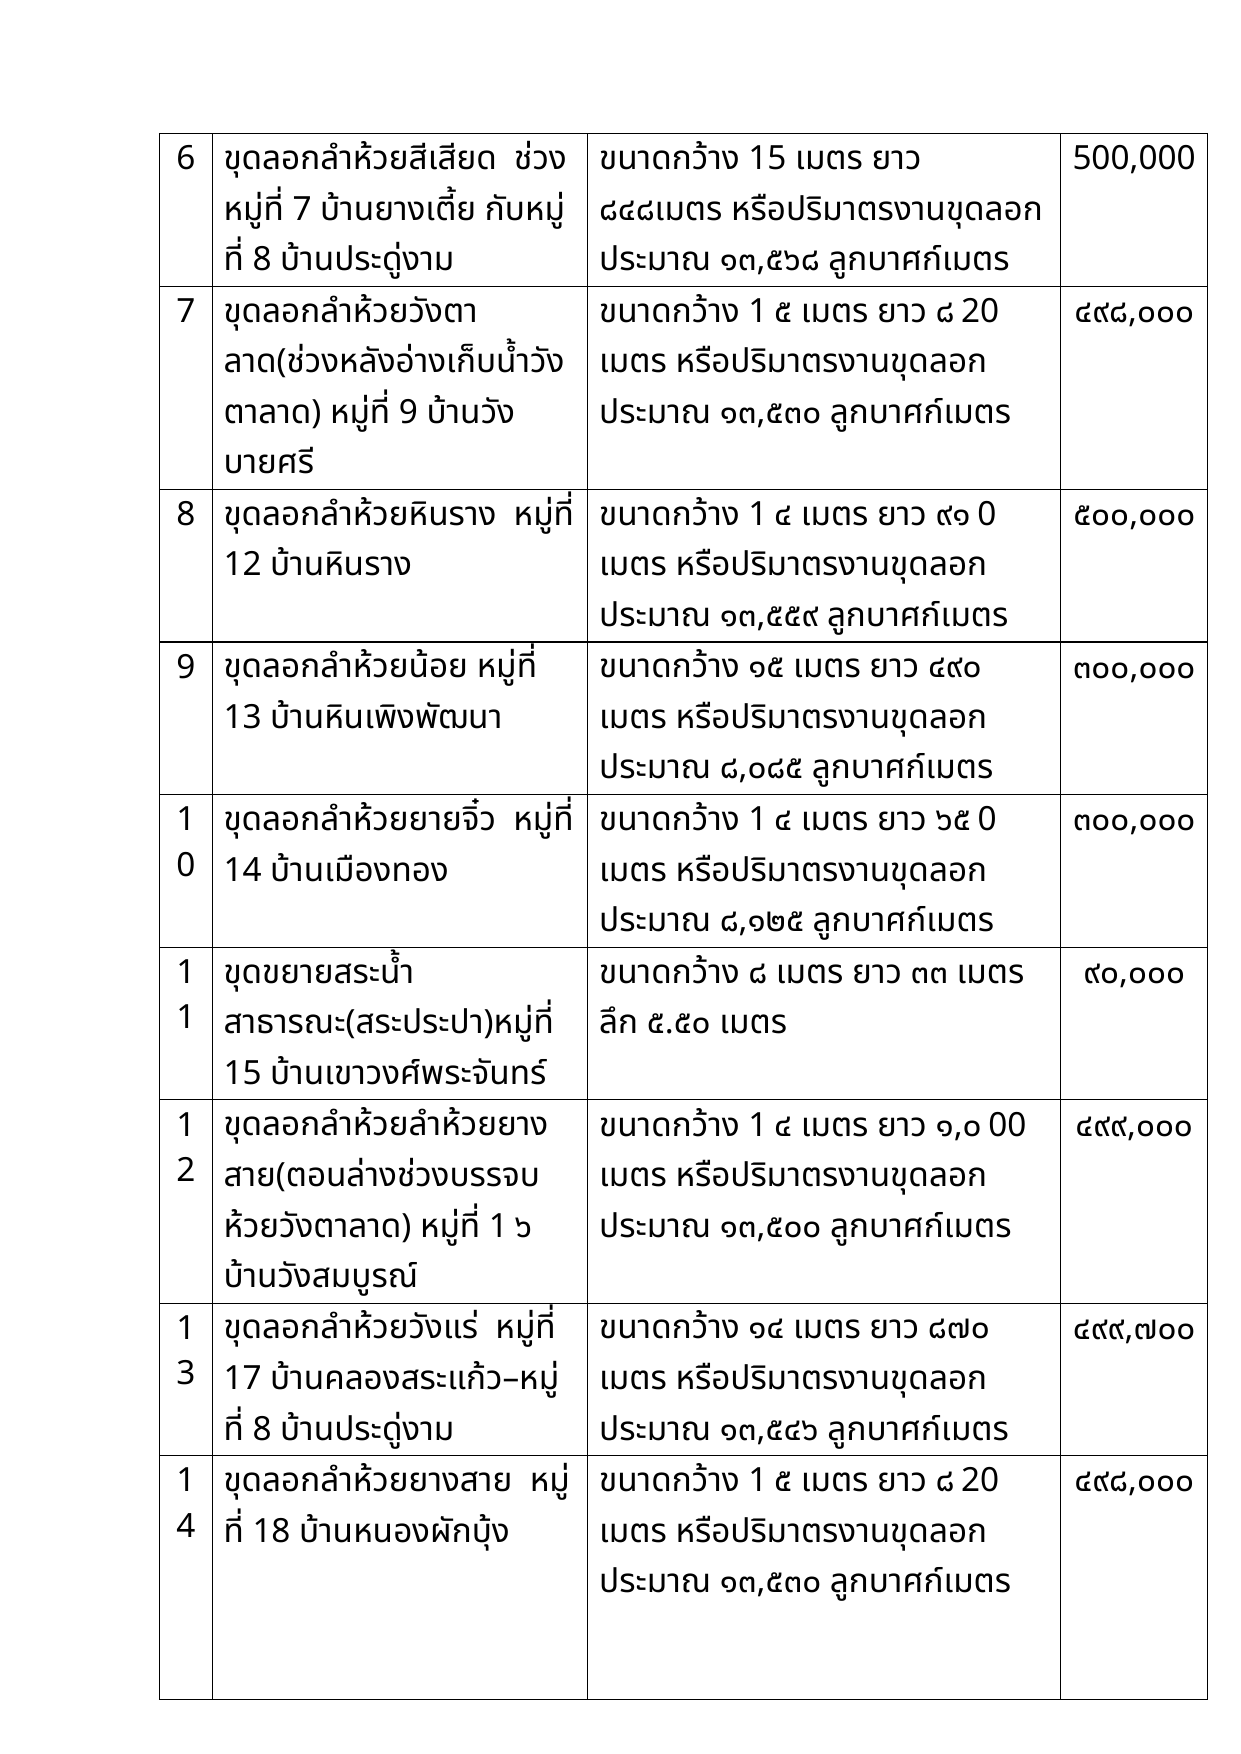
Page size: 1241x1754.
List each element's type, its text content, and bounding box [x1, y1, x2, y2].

table_cell ๔๙๘,๐๐๐ [1061, 1456, 1207, 1699]
table_cell ขนาดกว้าง 1๔ เมตร ยาว ๙๑0 เมตร หรือปริมาตรงานขุดลอกประมาณ ๑๓,๕๕๙ ลูกบาศก์เมตร [588, 490, 1060, 641]
table_cell ๕๐๐,๐๐๐ [1061, 490, 1207, 641]
table_cell 9 [160, 643, 212, 794]
table_cell 500,000 [1061, 134, 1207, 286]
table_cell 12 [160, 1100, 212, 1302]
table_cell ๔๙๙,๗๐๐ [1061, 1304, 1207, 1455]
table_cell 14 [160, 1456, 212, 1699]
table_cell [213, 1456, 587, 1699]
table_cell 7 [160, 287, 212, 489]
table_cell ขุดลอกลำห้วยหินราง หมู่ที่ 12 บ้านหินราง [213, 490, 587, 641]
table_cell ขนาดกว้าง 1๔ เมตร ยาว ๑,๐00 เมตร หรือปริมาตรงานขุดลอกประมาณ ๑๓,๕๐๐ ลูกบาศก์เมตร [588, 1100, 1060, 1302]
table_cell 8 [160, 490, 212, 641]
table_cell 13 [160, 1304, 212, 1455]
table_cell 10 [160, 795, 212, 947]
table_cell ๓๐๐,๐๐๐ [1061, 795, 1207, 947]
table_cell ๓๐๐,๐๐๐ [1061, 643, 1207, 794]
table_cell ขนาดกว้าง ๑๔ เมตร ยาว ๘๗๐ เมตร หรือปริมาตรงานขุดลอกประมาณ ๑๓,๕๔๖ ลูกบาศก์เมตร [588, 1304, 1060, 1455]
table_cell ขนาดกว้าง ๘ เมตร ยาว ๓๓ เมตร ลึก ๕.๕๐ เมตร [588, 948, 1060, 1099]
table_cell ๙๐,๐๐๐ [1061, 948, 1207, 1099]
table_cell ขุดลอกลำห้วยยายจิ๋ว หมู่ที่ 14 บ้านเมืองทอง [213, 795, 587, 947]
table_cell 6 [160, 134, 212, 286]
table_cell ขุดลอกลำห้วยลำห้วยยางสาย(ตอนล่างช่วงบรรจบห้วยวังตาลาด) หมู่ที่ 1๖ บ้านวังสมบูรณ์ [213, 1100, 587, 1302]
table_cell ขุดลอกลำห้วยน้อย หมู่ที่ 13 บ้านหินเพิงพัฒนา [213, 643, 587, 794]
table_cell ขุดขยายสระน้ำสาธารณะ(สระประปา)หมู่ที่ 15 บ้านเขาวงศ์พระจันทร์ [213, 948, 587, 1099]
table_cell ขุดลอกลำห้วยวังแร่ หมู่ที่ 17 บ้านคลองสระแก้ว–หมู่ที่ 8 บ้านประดู่งาม [213, 1304, 587, 1455]
table_cell ขนาดกว้าง 1๕ เมตร ยาว ๘20 เมตร หรือปริมาตรงานขุดลอกประมาณ ๑๓,๕๓๐ ลูกบาศก์เมตร [588, 287, 1060, 489]
table_cell ขนาดกว้าง ๑๕ เมตร ยาว ๔๙๐ เมตร หรือปริมาตรงานขุดลอกประมาณ ๘,๐๘๕ ลูกบาศก์เมตร [588, 643, 1060, 794]
table_cell 11 [160, 948, 212, 1099]
table_cell ขนาดกว้าง 15 เมตร ยาว ๘๔๘เมตร หรือปริมาตรงานขุดลอกประมาณ ๑๓,๕๖๘ ลูกบาศก์เมตร [588, 134, 1060, 286]
table_cell ๔๙๘,๐๐๐ [1061, 287, 1207, 489]
table_cell ขนาดกว้าง 1๔ เมตร ยาว ๖๕0 เมตร หรือปริมาตรงานขุดลอกประมาณ ๘,๑๒๕ ลูกบาศก์เมตร [588, 795, 1060, 947]
table_cell ขุดลอกลำห้วยวังตาลาด(ช่วงหลังอ่างเก็บน้ำวังตาลาด) หมู่ที่ 9 บ้านวังบายศรี [213, 287, 587, 489]
table_cell ๔๙๙,๐๐๐ [1061, 1100, 1207, 1302]
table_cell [588, 1456, 1060, 1699]
table_cell ขุดลอกลำห้วยสีเสียด ช่วงหมู่ที่ 7 บ้านยางเตี้ย กับหมู่ที่ 8 บ้านประดู่งาม [213, 134, 587, 286]
